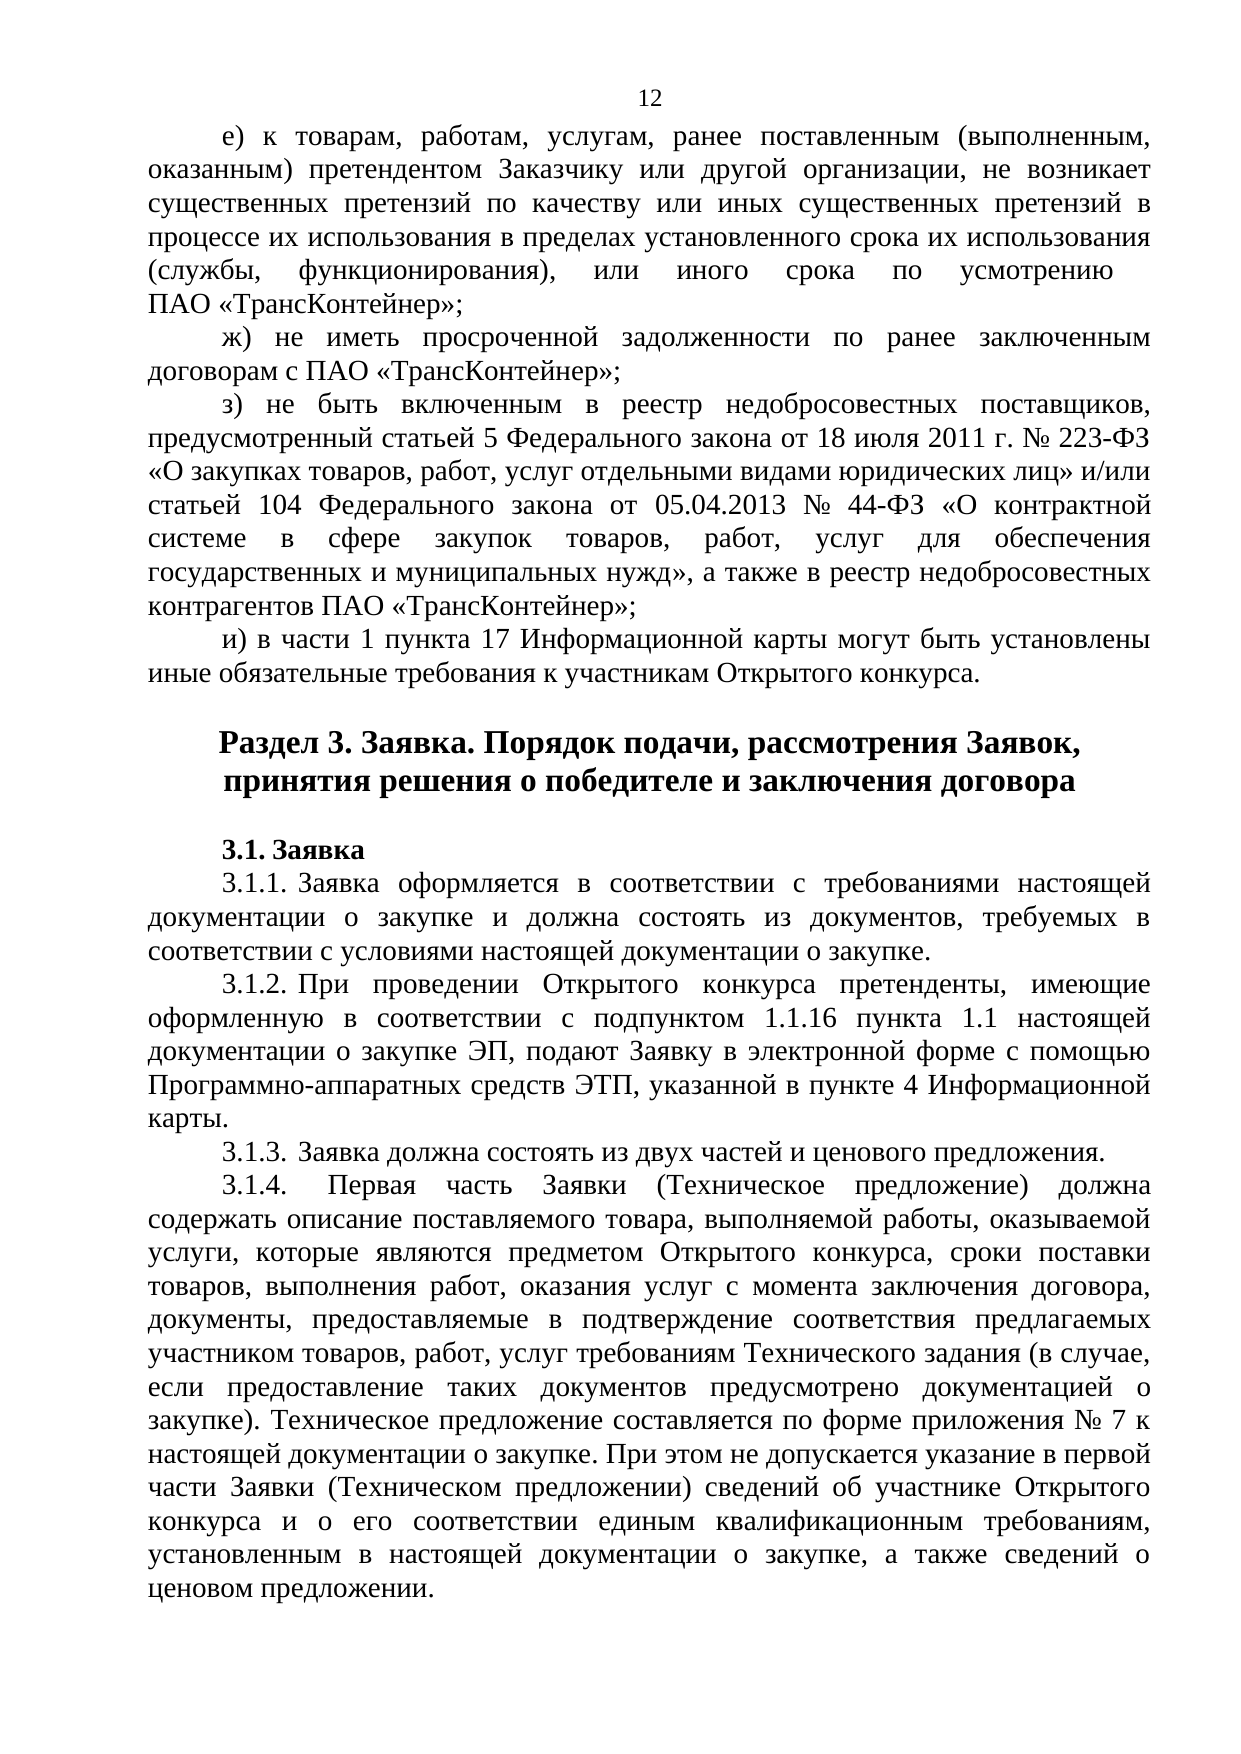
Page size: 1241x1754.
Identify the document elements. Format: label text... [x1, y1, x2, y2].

list Первая часть Заявки (Техническое предложение) должна содержать описание поставляемого товара, выполняемой работы, оказываемой услуги, которые являются предметом Открытого конкурса, сроки поставки товаров, выполнения работ, оказания услуг с момента заключения договора, документы, предоставляемые в подтверждение соответствия предлагаемых участником товаров, работ, услуг требованиям Технического задания (в случае, если предоставление таких документов предусмотрено документацией о закупке). Техническое предложение составляется по форме приложения № 7 к настоящей документации о закупке. При этом не допускается указание в первой части Заявки (Техническом предложении) сведений об участнике Открытого конкурса и о его соответствии единым квалификационным требованиям, установленным в настоящей документации о закупке, а также сведений о ценовом предложении. [148, 1167, 1152, 1603]
text ж) не иметь просроченной задолженности по ранее заключенным договорам с ПАО «ТрансКонтейнер»; [148, 319, 1152, 386]
list Заявка оформляется в соответствии с требованиями настоящей документации о закупке и должна состоять из документов, требуемых в соответствии с условиями настоящей документации о закупке. [148, 866, 1152, 966]
list Заявка должна состоять из двух частей и ценового предложения. [148, 1134, 1152, 1167]
text Раздел 3. Заявка. Порядок подачи, рассмотрения Заявок, принятия решения о победителе и заключения договора [148, 722, 1152, 798]
list При проведении Открытого конкурса претенденты, имеющие оформленную в соответствии с подпунктом 1.1.16 пункта 1.1 настоящей документации о закупке ЭП, подают Заявку в электронной форме с помощью Программно-аппаратных средств ЭТП, указанной в пункте 4 Информационной карты. [148, 966, 1152, 1134]
list Заявка [148, 832, 1152, 866]
text е) к товарам, работам, услугам, ранее поставленным (выполненным, оказанным) претендентом Заказчику или другой организации, не возникает существенных претензий по качеству или иных существенных претензий в процессе их использования в пределах установленного срока их использования (службы, функционирования), или иного срока по усмотрению ПАО «ТрансКонтейнер»; [148, 118, 1152, 319]
text з) не быть включенным в реестр недобросовестных поставщиков, предусмотренный статьей 5 Федерального закона от 18 июля 2011 г. № 223-ФЗ «О закупках товаров, работ, услуг отдельными видами юридических лиц» и/или статьей 104 Федерального закона от 05.04.2013 № 44-ФЗ «О контрактной системе в сфере закупок товаров, работ, услуг для обеспечения государственных и муниципальных нужд», а также в реестр недобросовестных контрагентов ПАО «ТрансКонтейнер»; [148, 386, 1152, 621]
text и) в части 1 пункта 17 Информационной карты могут быть установлены иные обязательные требования к участникам Открытого конкурса. [148, 621, 1152, 688]
